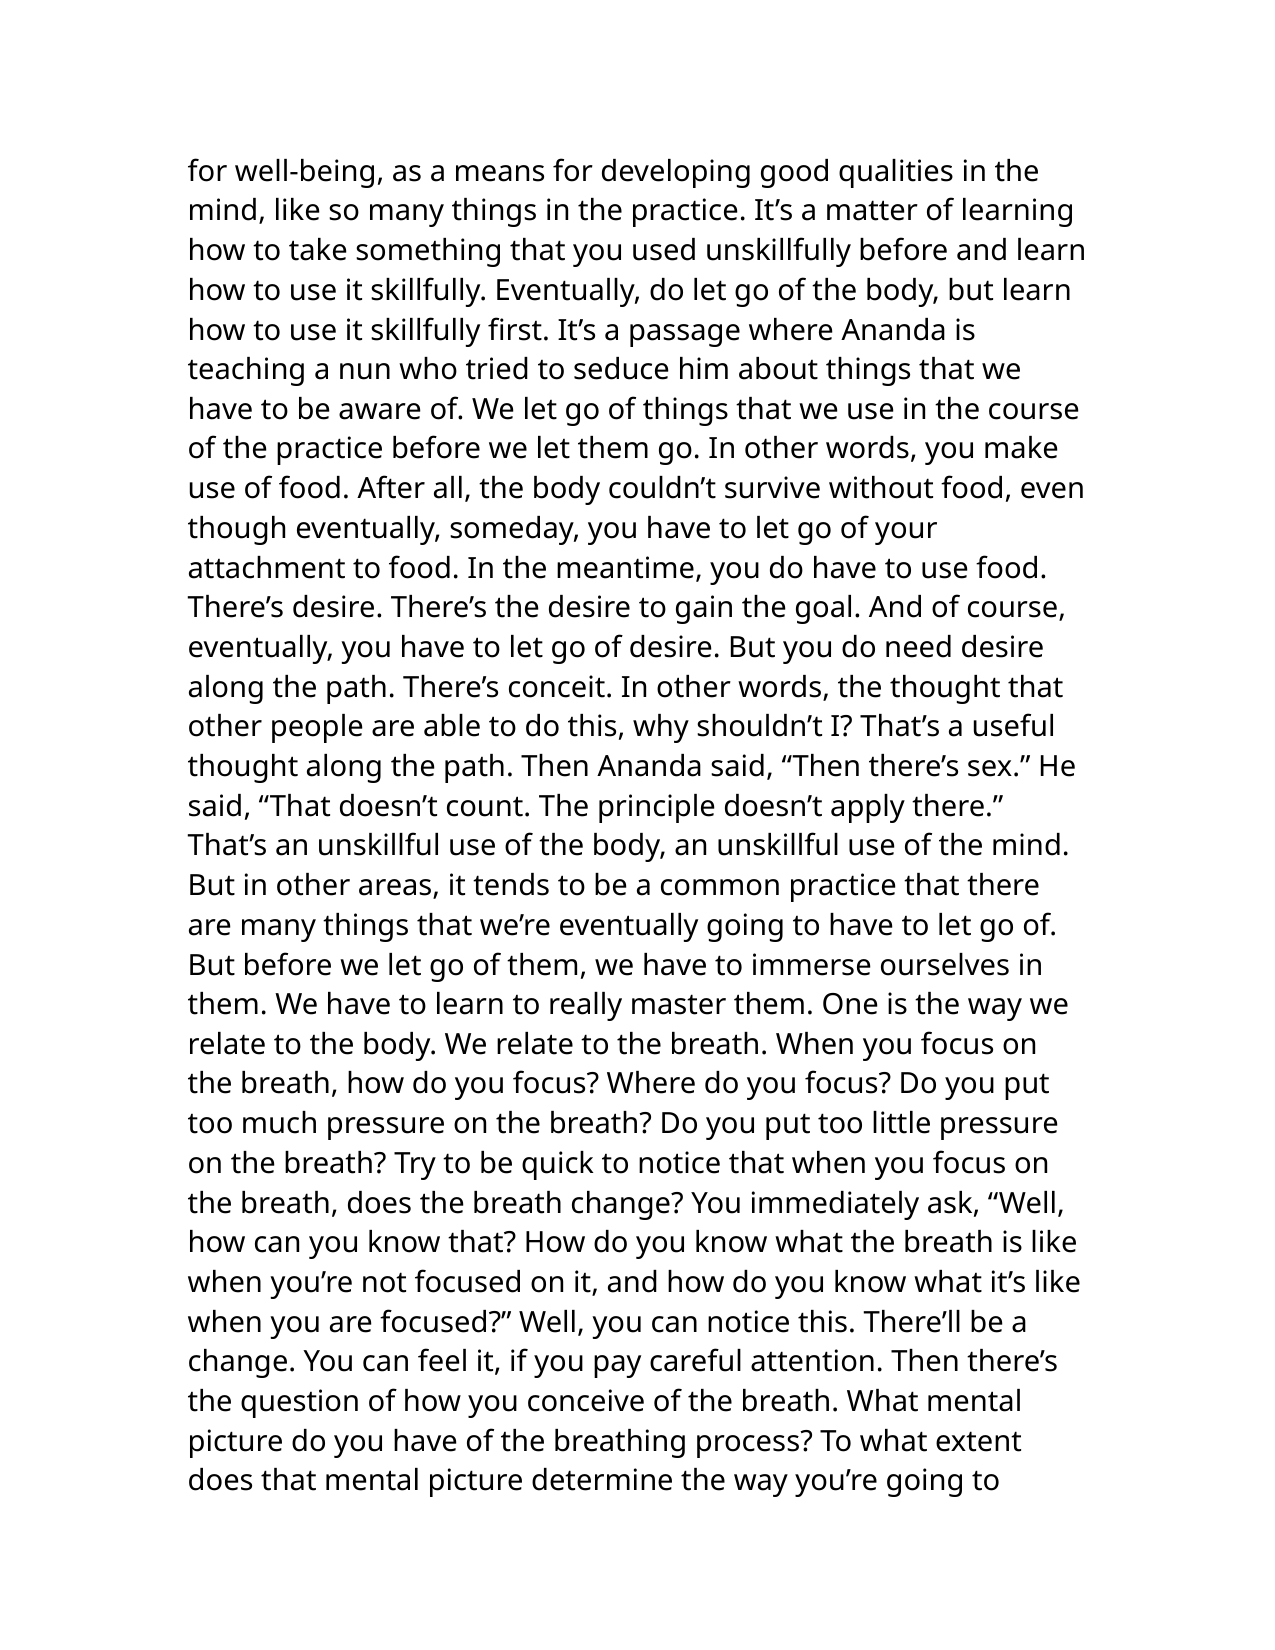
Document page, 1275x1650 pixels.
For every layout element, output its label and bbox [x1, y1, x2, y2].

text [187, 150, 1087, 1499]
